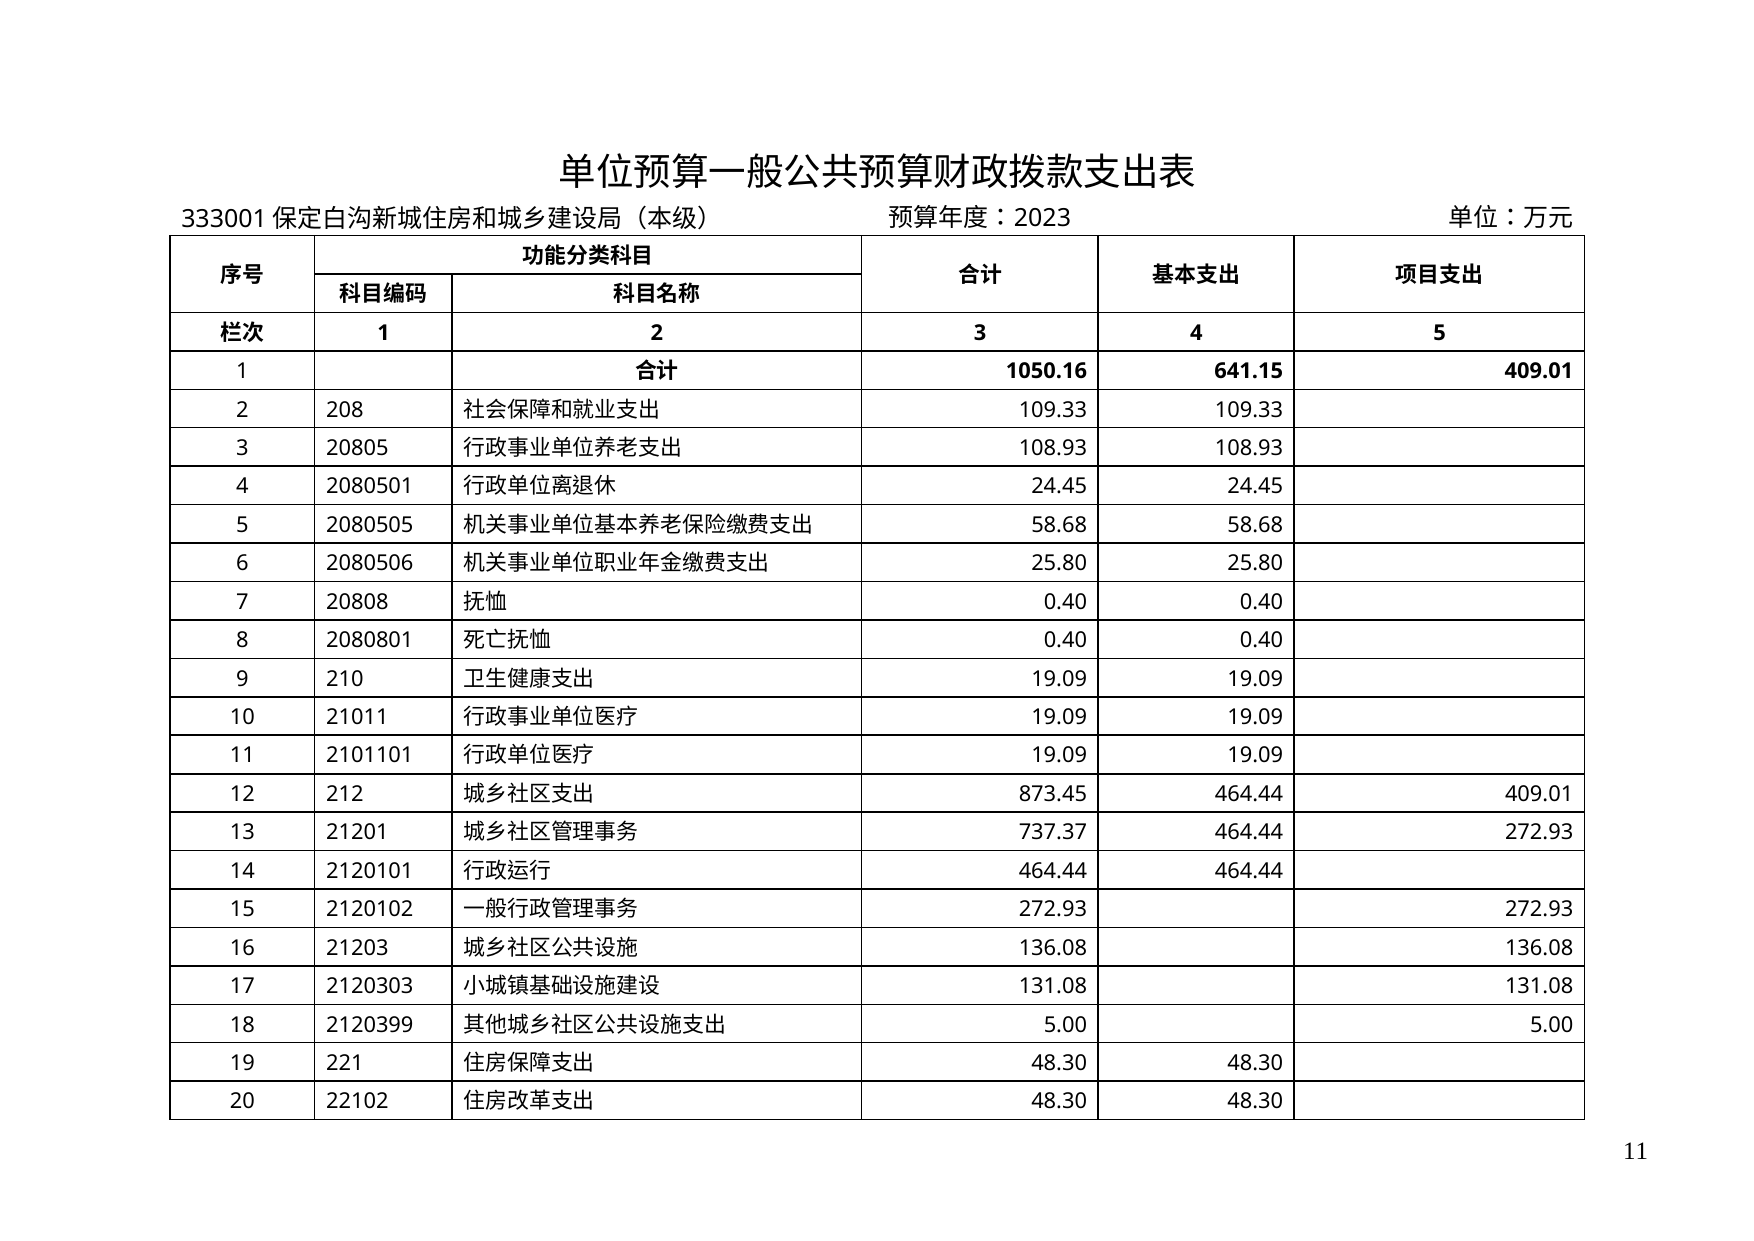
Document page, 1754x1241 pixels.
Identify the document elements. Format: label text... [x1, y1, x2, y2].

table_cell 19.09 [862, 736, 1097, 773]
table_cell 210 [315, 659, 451, 696]
table_cell 409.01 [1295, 352, 1584, 388]
table_cell [1295, 698, 1584, 734]
table_cell 136.08 [1295, 928, 1584, 965]
table_cell 13 [171, 813, 314, 850]
table_cell 2080501 [315, 467, 451, 504]
table_cell 109.33 [862, 390, 1097, 427]
table_cell 卫生健康支出 [453, 659, 861, 696]
table_cell 城乡社区支出 [453, 775, 861, 811]
table_cell 5.00 [1295, 1005, 1584, 1042]
table_cell 15 [171, 890, 314, 927]
table_header 预算年度：2023 [862, 198, 1097, 235]
table_cell [1295, 851, 1584, 888]
table_cell 25.80 [1099, 544, 1293, 581]
table_cell 1 [315, 313, 451, 350]
table_header 333001保定白沟新城住房和城乡建设局（本级） [171, 198, 861, 235]
table_cell [1099, 890, 1293, 927]
table_cell 16 [171, 928, 314, 965]
table_cell [1295, 428, 1584, 465]
table_cell 208 [315, 390, 451, 427]
table_cell 2101101 [315, 736, 451, 773]
table_cell 873.45 [862, 775, 1097, 811]
table_cell 2120102 [315, 890, 451, 927]
table_cell 2120303 [315, 967, 451, 1003]
table_cell 136.08 [862, 928, 1097, 965]
table_cell 住房保障支出 [453, 1043, 861, 1080]
table_cell 9 [171, 659, 314, 696]
table_cell [1295, 736, 1584, 773]
table_cell 272.93 [862, 890, 1097, 927]
table_cell 0.40 [862, 621, 1097, 657]
table_cell 2080506 [315, 544, 451, 581]
table_cell [1295, 582, 1584, 619]
table_cell 2 [171, 390, 314, 427]
table_cell 3 [171, 428, 314, 465]
table_cell 11 [171, 736, 314, 773]
table_cell 21203 [315, 928, 451, 965]
table_cell 221 [315, 1043, 451, 1080]
table_cell [1099, 967, 1293, 1003]
table_cell 1 [171, 352, 314, 388]
table_cell 0.40 [1099, 582, 1293, 619]
table_cell 20805 [315, 428, 451, 465]
table_cell 5 [171, 505, 314, 542]
table_cell 3 [862, 313, 1097, 350]
table_cell 科目编码 [315, 275, 451, 312]
table_cell 栏次 [171, 313, 314, 350]
table_cell 409.01 [1295, 775, 1584, 811]
table_cell 19.09 [1099, 698, 1293, 734]
table_cell 14 [171, 851, 314, 888]
table_cell [1295, 390, 1584, 427]
table_cell 小城镇基础设施建设 [453, 967, 861, 1003]
table_cell 城乡社区管理事务 [453, 813, 861, 850]
table_cell 基本支出 [1099, 236, 1293, 312]
table_cell 2080801 [315, 621, 451, 657]
table_cell 7 [171, 582, 314, 619]
table_cell 其他城乡社区公共设施支出 [453, 1005, 861, 1042]
table_cell 12 [171, 775, 314, 811]
table_cell 城乡社区公共设施 [453, 928, 861, 965]
table_cell [1295, 1043, 1584, 1080]
table_cell 464.44 [862, 851, 1097, 888]
table_cell 序号 [171, 236, 314, 312]
table_cell 科目名称 [453, 275, 861, 312]
table_cell [1295, 505, 1584, 542]
table_cell [1295, 659, 1584, 696]
table_cell [1099, 1005, 1293, 1042]
table_cell 58.68 [862, 505, 1097, 542]
table_cell 20808 [315, 582, 451, 619]
table_cell 社会保障和就业支出 [453, 390, 861, 427]
table_cell 1050.16 [862, 352, 1097, 388]
table_cell 21201 [315, 813, 451, 850]
table_cell 6 [171, 544, 314, 581]
table_cell 22102 [315, 1082, 451, 1119]
table_cell 18 [171, 1005, 314, 1042]
table_cell 464.44 [1099, 775, 1293, 811]
table_cell 48.30 [1099, 1043, 1293, 1080]
table_cell 4 [1099, 313, 1293, 350]
table_cell 合计 [453, 352, 861, 388]
table_cell 17 [171, 967, 314, 1003]
table_cell 死亡抚恤 [453, 621, 861, 657]
table_cell 109.33 [1099, 390, 1293, 427]
table_cell 19 [171, 1043, 314, 1080]
table_cell 行政运行 [453, 851, 861, 888]
table_cell 行政单位离退休 [453, 467, 861, 504]
table_cell 10 [171, 698, 314, 734]
table_cell 464.44 [1099, 851, 1293, 888]
table_cell [1295, 467, 1584, 504]
table_cell 20 [171, 1082, 314, 1119]
table_cell 272.93 [1295, 890, 1584, 927]
table_cell 131.08 [862, 967, 1097, 1003]
table_cell 机关事业单位职业年金缴费支出 [453, 544, 861, 581]
table_cell 4 [171, 467, 314, 504]
table_cell 抚恤 [453, 582, 861, 619]
table_cell 58.68 [1099, 505, 1293, 542]
table_cell 2120101 [315, 851, 451, 888]
table_cell 737.37 [862, 813, 1097, 850]
table_cell 19.09 [1099, 659, 1293, 696]
table_cell 0.40 [1099, 621, 1293, 657]
table_cell 住房改革支出 [453, 1082, 861, 1119]
table_cell [315, 352, 451, 388]
table_cell 24.45 [862, 467, 1097, 504]
table_cell 行政单位医疗 [453, 736, 861, 773]
table_cell 19.09 [1099, 736, 1293, 773]
table_cell 一般行政管理事务 [453, 890, 861, 927]
table_cell 项目支出 [1295, 236, 1584, 312]
table_cell 2080505 [315, 505, 451, 542]
table_cell 19.09 [862, 698, 1097, 734]
table_cell 21011 [315, 698, 451, 734]
table_cell 功能分类科目 [315, 236, 861, 273]
table_cell 131.08 [1295, 967, 1584, 1003]
table_cell 48.30 [862, 1082, 1097, 1119]
table_cell 0.40 [862, 582, 1097, 619]
table_cell [1295, 621, 1584, 657]
table_cell 464.44 [1099, 813, 1293, 850]
table_cell 8 [171, 621, 314, 657]
table_cell 108.93 [1099, 428, 1293, 465]
table_cell 641.15 [1099, 352, 1293, 388]
table_cell 5.00 [862, 1005, 1097, 1042]
table_cell 行政事业单位养老支出 [453, 428, 861, 465]
table_cell 48.30 [862, 1043, 1097, 1080]
table_cell 272.93 [1295, 813, 1584, 850]
table_cell 48.30 [1099, 1082, 1293, 1119]
table_cell 19.09 [862, 659, 1097, 696]
table_cell 25.80 [862, 544, 1097, 581]
table_cell 5 [1295, 313, 1584, 350]
table_header 单位：万元 [1099, 198, 1584, 235]
table_cell 24.45 [1099, 467, 1293, 504]
text 单位预算一般公共预算财政拨款支出表 [106, 142, 1648, 196]
table_cell 2120399 [315, 1005, 451, 1042]
table_cell [1295, 544, 1584, 581]
table_cell 行政事业单位医疗 [453, 698, 861, 734]
table_cell [1099, 928, 1293, 965]
table_cell [1295, 1082, 1584, 1119]
table_cell 108.93 [862, 428, 1097, 465]
table_cell 合计 [862, 236, 1097, 312]
table_cell 2 [453, 313, 861, 350]
table_cell 机关事业单位基本养老保险缴费支出 [453, 505, 861, 542]
table_cell 212 [315, 775, 451, 811]
